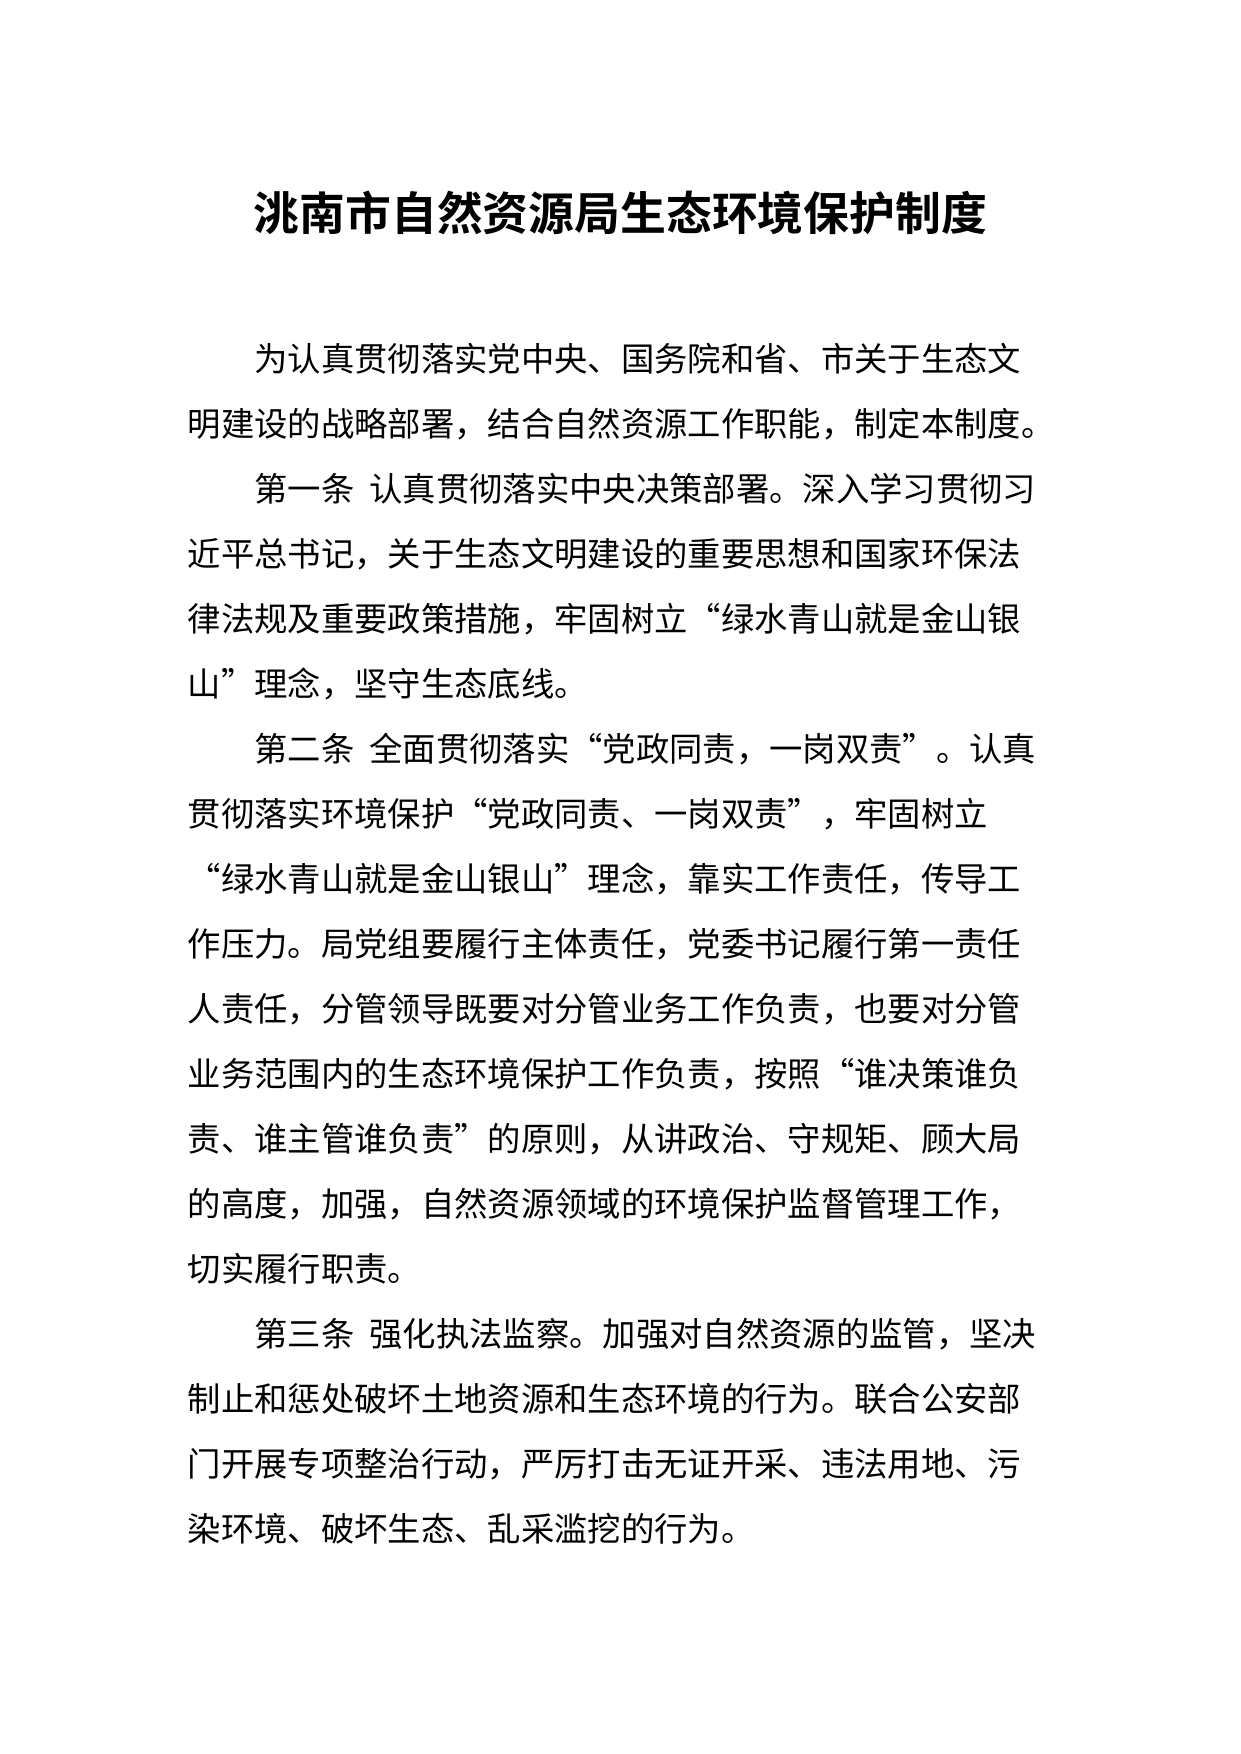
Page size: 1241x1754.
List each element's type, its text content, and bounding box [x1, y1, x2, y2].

text 第三条 强化执法监察。加强对自然资源的监管，坚决制止和惩处破坏土地资源和生态环境的行为。联合公安部门开展专项整治行动，严厉打击无证开采、违法用地、污染环境、破坏生态、乱采滥挖的行为。 [187, 1299, 1053, 1559]
text 为认真贯彻落实党中央、国务院和省、市关于生态文明建设的战略部署，结合自然资源工作职能，制定本制度。 [187, 324, 1053, 454]
text 第一条 认真贯彻落实中央决策部署。深入学习贯彻习近平总书记，关于生态文明建设的重要思想和国家环保法律法规及重要政策措施，牢固树立“绿水青山就是金山银山”理念，坚守生态底线。 [187, 454, 1053, 714]
text 洮南市自然资源局生态环境保护制度 [187, 162, 1053, 259]
text 第二条 全面贯彻落实“党政同责，一岗双责”。认真贯彻落实环境保护“党政同责、一岗双责”，牢固树立“绿水青山就是金山银山”理念，靠实工作责任，传导工作压力。局党组要履行主体责任，党委书记履行第一责任人责任，分管领导既要对分管业务工作负责，也要对分管业务范围内的生态环境保护工作负责，按照“谁决策谁负责、谁主管谁负责”的原则，从讲政治、守规矩、顾大局的高度，加强，自然资源领域的环境保护监督管理工作，切实履行职责。 [187, 714, 1053, 1299]
